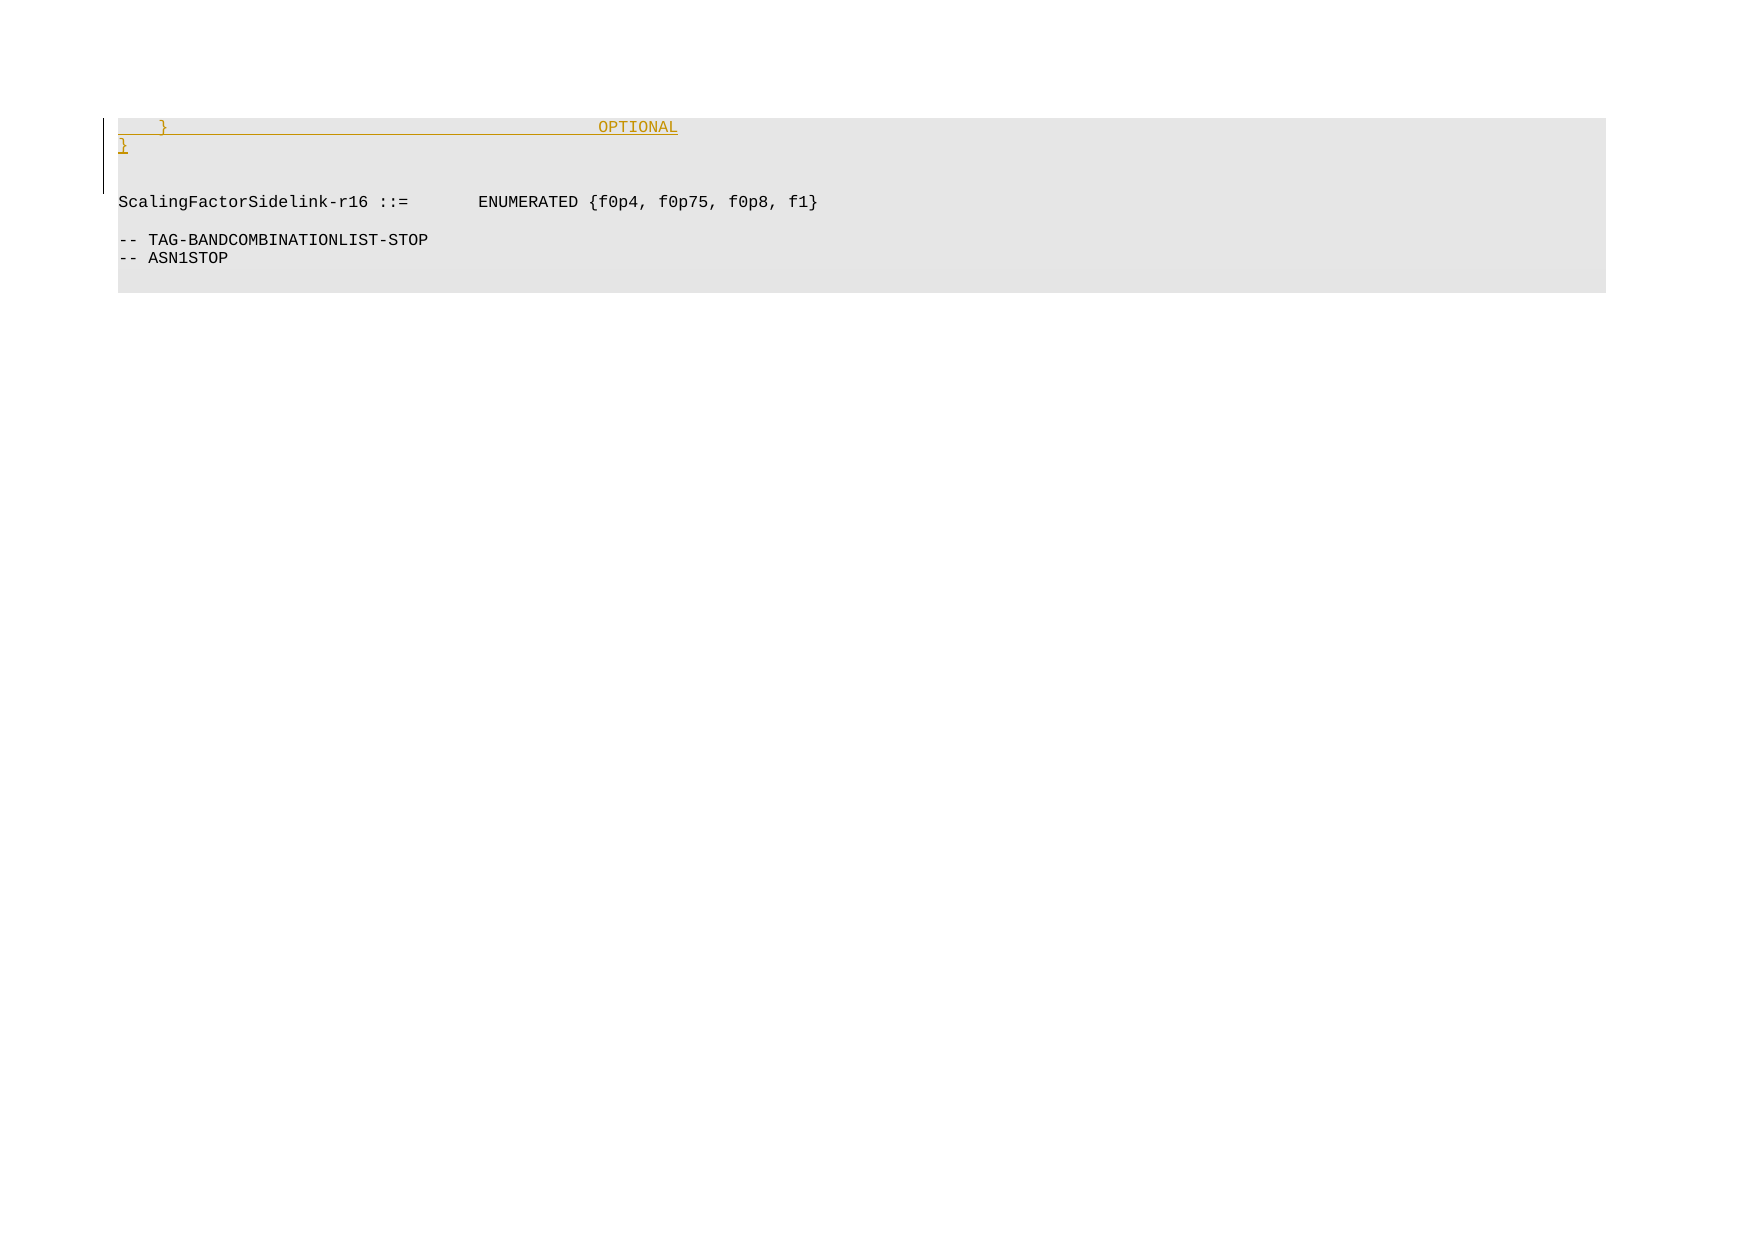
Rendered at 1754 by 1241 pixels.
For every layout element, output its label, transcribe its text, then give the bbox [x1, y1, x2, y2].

text -- TAG-BANDCOMBINATIONLIST-STOP [118, 231, 1606, 250]
text -- ASN1STOP [118, 250, 1606, 269]
text ScalingFactorSidelink-r16 ::= ENUMERATED {f0p4, f0p75, f0p8, f1} [118, 193, 1606, 212]
